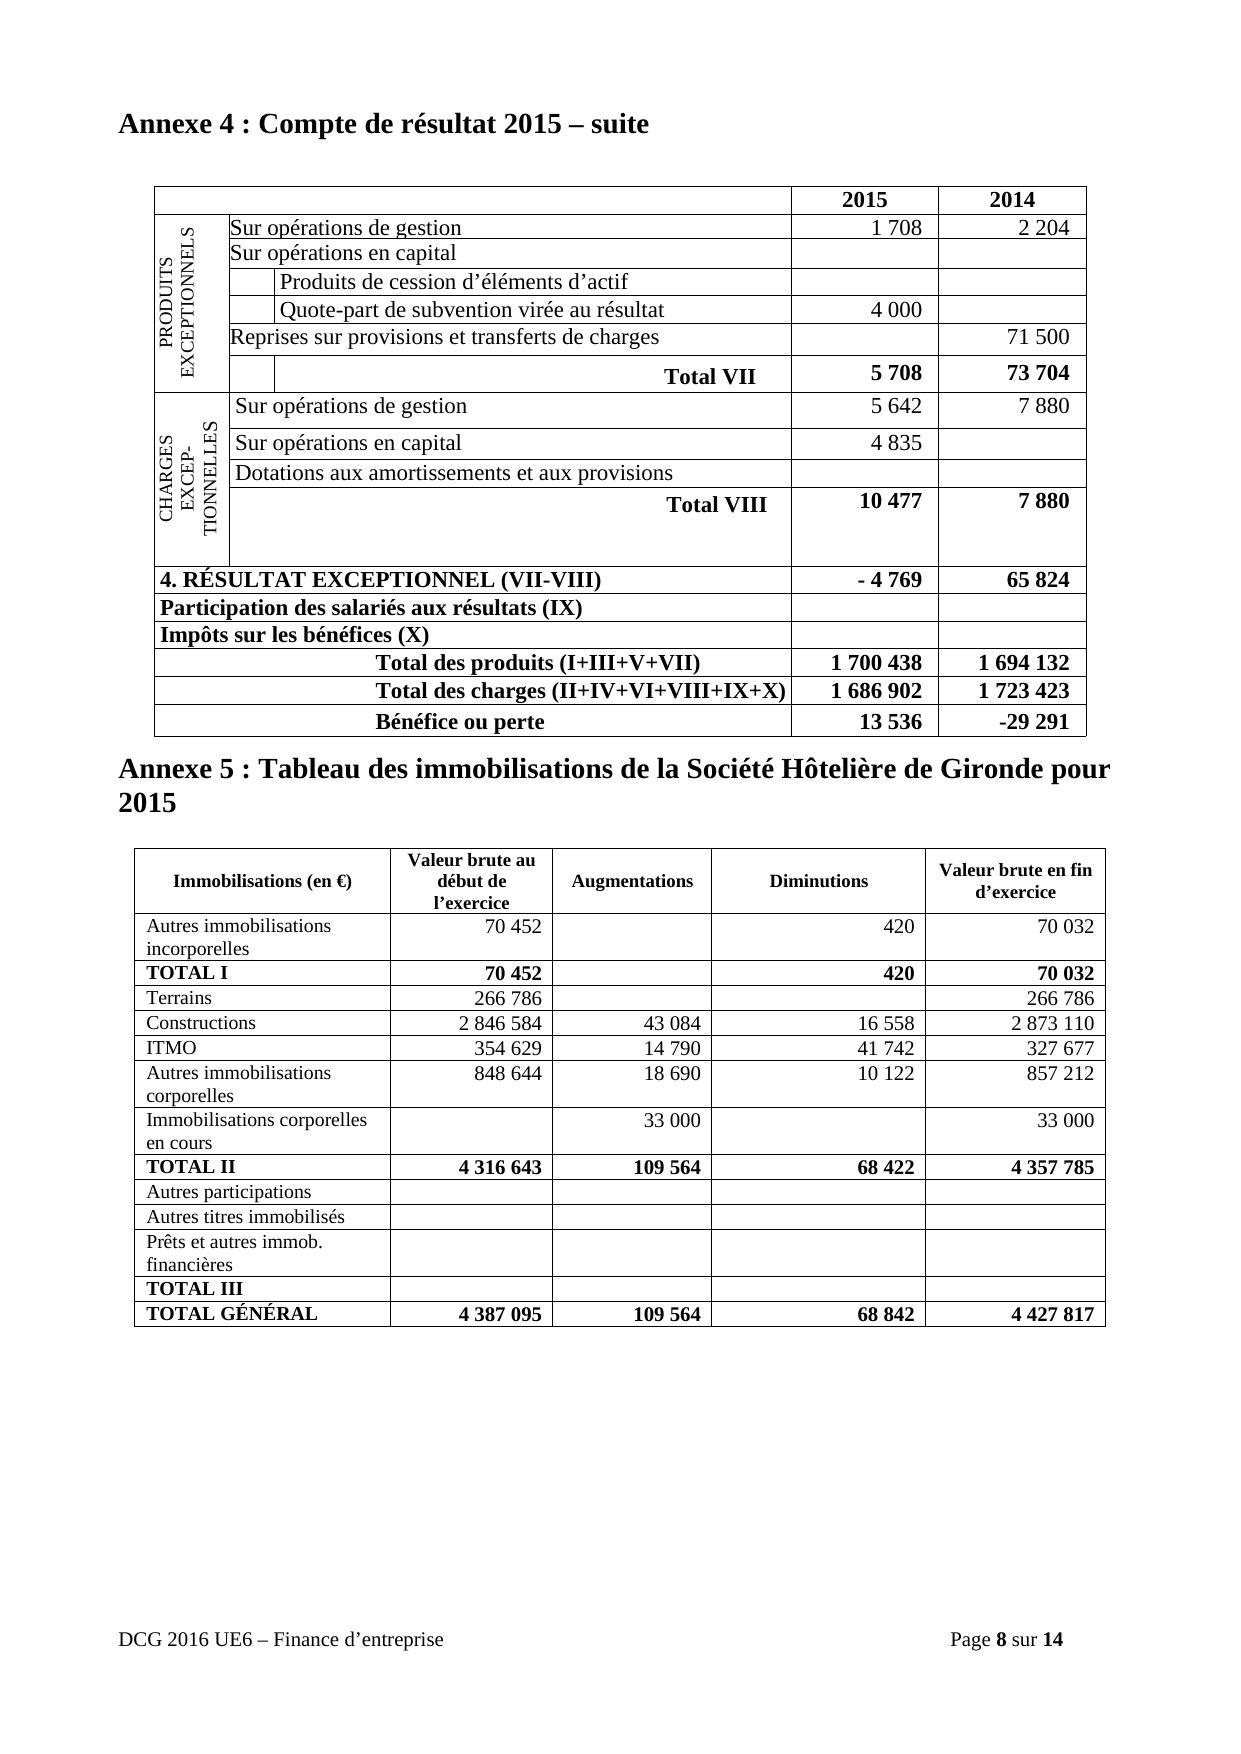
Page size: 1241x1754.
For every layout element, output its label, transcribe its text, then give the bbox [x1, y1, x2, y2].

table_cell TOTAL GÉNÉRAL [135, 1302, 390, 1326]
table_cell 16 558 [712, 1011, 925, 1035]
table_cell [553, 1180, 711, 1204]
table_cell [712, 1180, 925, 1204]
table_cell 4 387 095 [391, 1302, 552, 1326]
table_cell 70 452 [391, 961, 552, 985]
table_cell TOTAL III [135, 1277, 390, 1301]
table_cell 1 694 132 [939, 649, 1086, 676]
table_cell 7 880 [939, 488, 1086, 566]
table_cell [553, 961, 711, 985]
table_cell CHARGES EXCEP- TIONNELLES [155, 393, 229, 566]
table_cell 4. RÉSULTAT EXCEPTIONNEL (VII-VIII) [155, 567, 791, 593]
table_cell 7 880 [939, 393, 1086, 428]
table_cell [792, 622, 938, 648]
table_cell 5 642 [792, 393, 938, 428]
table_cell [230, 296, 274, 323]
table_cell Quote-part de subvention virée au résultat [275, 296, 791, 323]
table_cell 73 704 [939, 356, 1086, 392]
table_cell 420 [712, 914, 925, 960]
table_cell [230, 269, 274, 295]
table_cell 4 427 817 [926, 1302, 1105, 1326]
text Annexe 5 : Tableau des immobilisations de la Société Hôtelière de Gironde pour 2015 [118, 283, 1122, 819]
table_cell 1 686 902 [792, 677, 938, 704]
table_cell [391, 1277, 552, 1301]
table_header Augmentations [553, 849, 711, 913]
table_cell 33 000 [553, 1108, 711, 1154]
table_cell Autres participations [135, 1180, 390, 1204]
table_header Valeur brute en fin d’exercice [926, 849, 1105, 913]
table_cell ITMO [135, 1036, 390, 1060]
table_cell 2 873 110 [926, 1011, 1105, 1035]
table_cell [939, 622, 1086, 648]
table_cell - 4 769 [792, 567, 938, 593]
table_cell [391, 1230, 552, 1276]
table_cell 41 742 [712, 1036, 925, 1060]
table_cell [939, 239, 1086, 267]
table_cell [926, 1230, 1105, 1276]
table_cell 33 000 [926, 1108, 1105, 1154]
table_cell 1 723 423 [939, 677, 1086, 704]
table_cell Impôts sur les bénéfices (X) [155, 622, 791, 648]
table_cell [792, 324, 938, 355]
table_cell 4 316 643 [391, 1155, 552, 1179]
table_cell Prêts et autres immob. financières [135, 1230, 390, 1276]
table_cell 71 500 [939, 324, 1086, 355]
table_cell [391, 1108, 552, 1154]
table_cell Autres immobilisations incorporelles [135, 914, 390, 960]
table_cell 420 [712, 961, 925, 985]
table_header Immobilisations (en €) [135, 849, 390, 913]
table_cell [553, 1230, 711, 1276]
table_cell Sur opérations en capital [230, 239, 791, 267]
table_header [155, 187, 791, 214]
table_cell 848 644 [391, 1061, 552, 1107]
table_cell Total des produits (I+III+V+VII) [155, 649, 791, 676]
table_cell [939, 594, 1086, 621]
table_cell 109 564 [553, 1302, 711, 1326]
table_cell 5 708 [792, 356, 938, 392]
table_cell 266 786 [926, 986, 1105, 1010]
table_header 2015 [792, 187, 938, 214]
table_cell [391, 1205, 552, 1229]
table_cell 70 452 [391, 914, 552, 960]
table_cell 13 536 [792, 705, 938, 736]
table_cell Reprises sur provisions et transferts de charges [230, 324, 791, 355]
table_cell 10 477 [792, 488, 938, 566]
table_cell Dotations aux amortissements et aux provisions [230, 460, 791, 487]
table_cell [939, 460, 1086, 487]
table_cell 2 204 [939, 215, 1086, 238]
table_cell [553, 914, 711, 960]
table_cell 68 422 [712, 1155, 925, 1179]
table_cell Total des charges (II+IV+VI+VIII+IX+X) [155, 677, 791, 704]
table_cell Sur opérations en capital [230, 429, 791, 459]
table_cell Autres immobilisations corporelles [135, 1061, 390, 1107]
table_cell 10 122 [712, 1061, 925, 1107]
table_cell Sur opérations de gestion [230, 393, 791, 428]
table_cell Total VII [275, 356, 791, 392]
table_cell [553, 1277, 711, 1301]
table_cell Participation des salariés aux résultats (IX) [155, 594, 791, 621]
table_cell TOTAL I [135, 961, 390, 985]
table_cell [792, 594, 938, 621]
table_cell [792, 239, 938, 267]
table_cell [939, 429, 1086, 459]
table_cell [939, 296, 1086, 323]
table_cell 857 212 [926, 1061, 1105, 1107]
table_cell Sur opérations de gestion [230, 215, 791, 238]
table_cell 327 677 [926, 1036, 1105, 1060]
table_cell 14 790 [553, 1036, 711, 1060]
table_cell [712, 1277, 925, 1301]
table_cell 70 032 [926, 961, 1105, 985]
table_header Valeur brute au début de l’exercice [391, 849, 552, 913]
table_cell [391, 1180, 552, 1204]
table_cell [926, 1205, 1105, 1229]
table_cell 70 032 [926, 914, 1105, 960]
table_cell Immobilisations corporelles en cours [135, 1108, 390, 1154]
table_cell 4 357 785 [926, 1155, 1105, 1179]
table_cell 18 690 [553, 1061, 711, 1107]
table_cell [712, 1230, 925, 1276]
table_cell Terrains [135, 986, 390, 1010]
table_cell 1 708 [792, 215, 938, 238]
table_cell -29 291 [939, 705, 1086, 736]
table_cell [926, 1277, 1105, 1301]
table_cell PRODUITS EXCEPTIONNELS [155, 215, 229, 392]
text Annexe 4 : Compte de résultat 2015 – suite [118, 106, 1122, 140]
table_cell [230, 356, 274, 392]
table_cell 354 629 [391, 1036, 552, 1060]
table_cell 43 084 [553, 1011, 711, 1035]
table_cell [712, 1205, 925, 1229]
table_cell TOTAL II [135, 1155, 390, 1179]
table_cell 68 842 [712, 1302, 925, 1326]
table_cell [792, 460, 938, 487]
table_cell [939, 269, 1086, 295]
table_cell [712, 986, 925, 1010]
table_cell 266 786 [391, 986, 552, 1010]
table_header Diminutions [712, 849, 925, 913]
table_cell Bénéfice ou perte [155, 705, 791, 736]
table_header 2014 [939, 187, 1086, 214]
table_cell [553, 986, 711, 1010]
table_cell 109 564 [553, 1155, 711, 1179]
table_cell 4 000 [792, 296, 938, 323]
table_cell [926, 1180, 1105, 1204]
table_cell 1 700 438 [792, 649, 938, 676]
table_cell 2 846 584 [391, 1011, 552, 1035]
table_cell [553, 1205, 711, 1229]
table_cell [712, 1108, 925, 1154]
table_cell Produits de cession d’éléments d’actif [275, 269, 791, 295]
table_cell 4 835 [792, 429, 938, 459]
table_cell Total VIII [230, 488, 791, 566]
table_cell Autres titres immobilisés [135, 1205, 390, 1229]
table_cell [792, 269, 938, 295]
table_cell Constructions [135, 1011, 390, 1035]
table_cell 65 824 [939, 567, 1086, 593]
